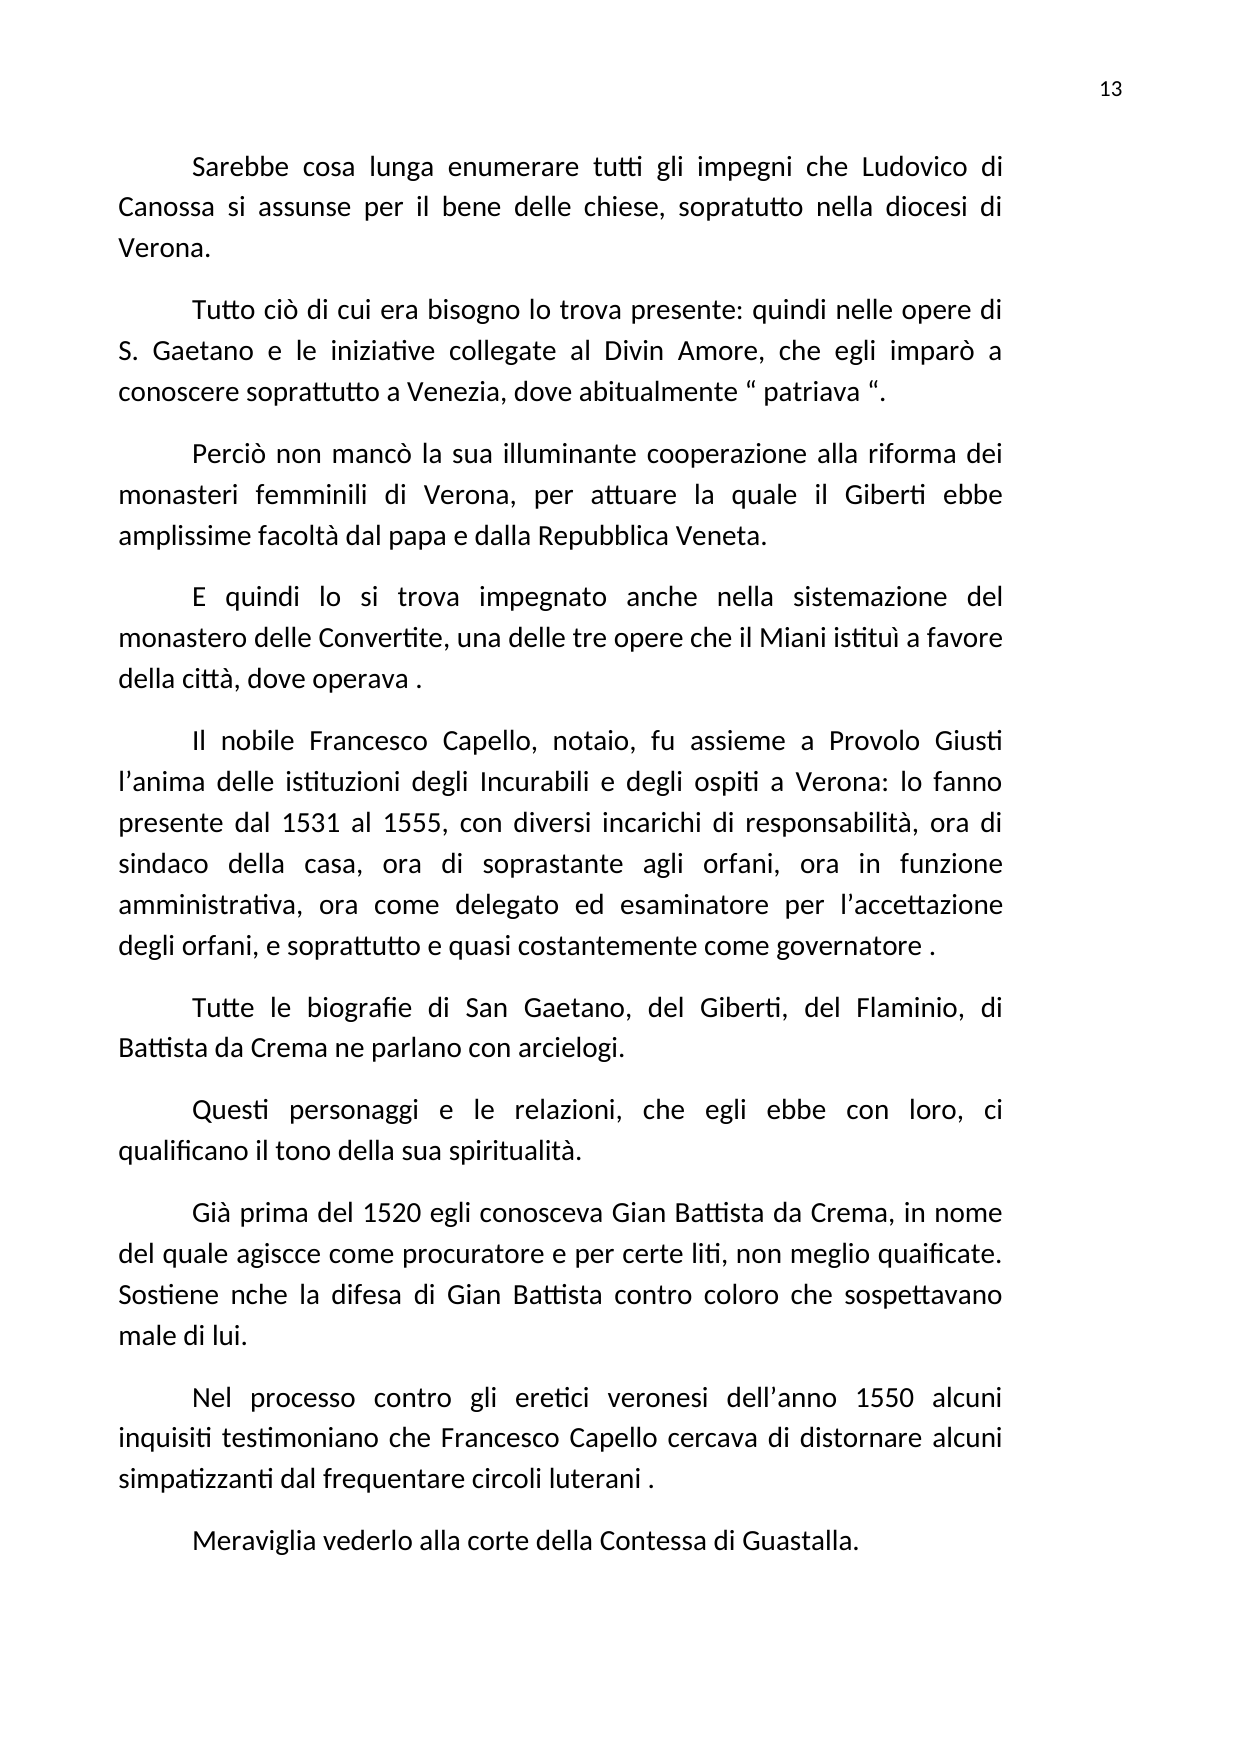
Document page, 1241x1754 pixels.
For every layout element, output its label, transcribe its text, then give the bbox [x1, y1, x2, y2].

text Perciò non mancò la sua illuminante cooperazione alla riforma dei monasteri femminili di Verona, per attuare la quale il Giberti ebbe amplissime facoltà dal papa e dalla Repubblica Veneta. [118, 435, 1004, 552]
text Nel processo contro gli eretici veronesi dell’anno 1550 alcuni inquisiti testimoniano che Francesco Capello cercava di distornare alcuni simpatizzanti dal frequentare circoli luterani . [118, 1379, 1004, 1496]
text Sarebbe cosa lunga enumerare tutti gli impegni che Ludovico di Canossa si assunse per il bene delle chiese, sopratutto nella diocesi di Verona. [118, 148, 1004, 265]
text E quindi lo si trova impegnato anche nella sistemazione del monastero delle Convertite, una delle tre opere che il Miani istituì a favore della città, dove operava . [118, 578, 1004, 696]
text Meraviglia vederlo alla corte della Contessa di Guastalla. [118, 1522, 1004, 1558]
text Tutto ciò di cui era bisogno lo trova presente: quindi nelle opere di S. Gaetano e le iniziative collegate al Divin Amore, che egli imparò a conoscere soprattutto a Venezia, dove abitualmente “ patriava “. [118, 291, 1004, 409]
text Il nobile Francesco Capello, notaio, fu assieme a Provolo Giusti l’anima delle istituzioni degli Incurabili e degli ospiti a Verona: lo fanno presente dal 1531 al 1555, con diversi incarichi di responsabilità, ora di sindaco della casa, ora di soprastante agli orfani, ora in funzione amministrativa, ora come delegato ed esaminatore per l’accettazione degli orfani, e soprattutto e quasi costantemente come governatore . [118, 722, 1004, 962]
text Già prima del 1520 egli conosceva Gian Battista da Crema, in nome del quale agiscce come procuratore e per certe liti, non meglio quaificate. Sostiene nche la difesa di Gian Battista contro coloro che sospettavano male di lui. [118, 1194, 1004, 1352]
text Questi personaggi e le relazioni, che egli ebbe con loro, ci qualificano il tono della sua spiritualità. [118, 1091, 1004, 1168]
text Tutte le biografie di San Gaetano, del Giberti, del Flaminio, di Battista da Crema ne parlano con arcielogi. [118, 989, 1004, 1065]
